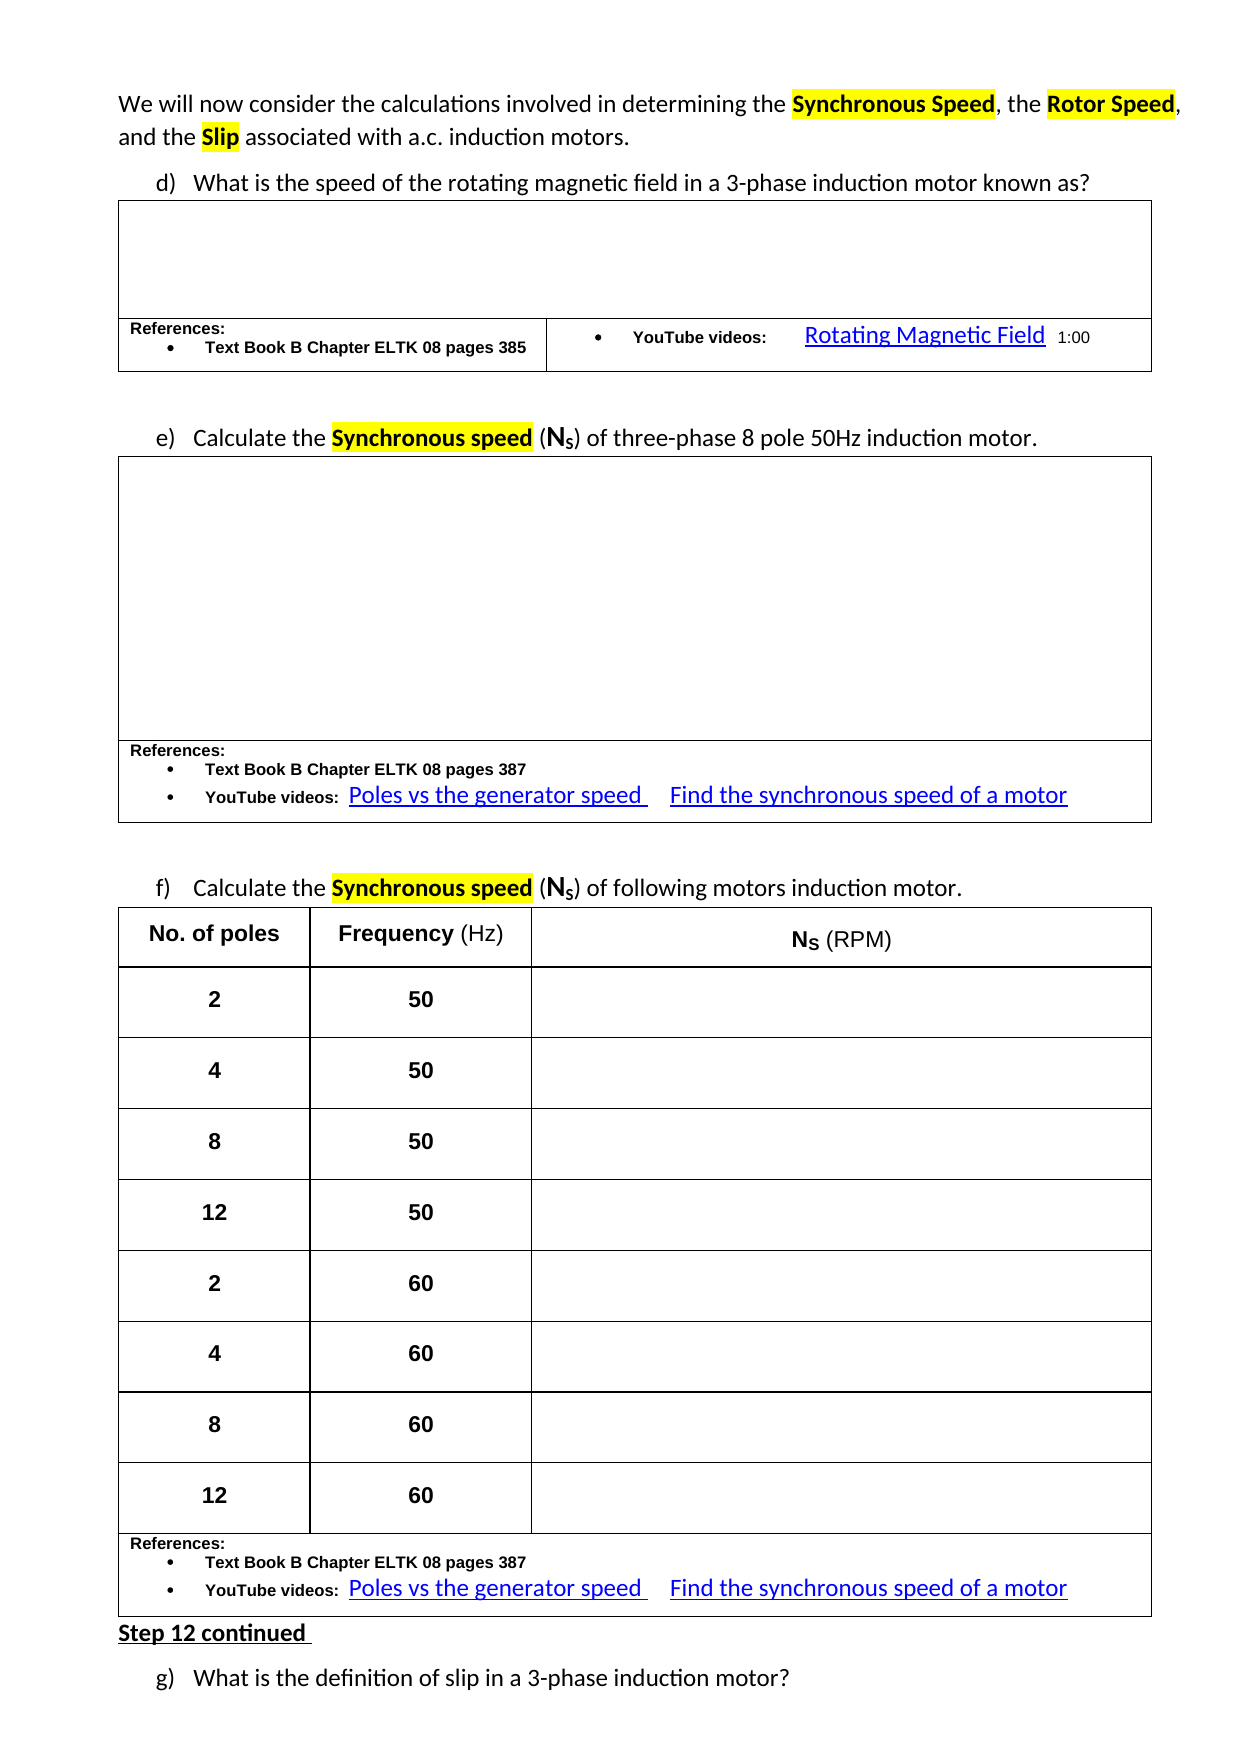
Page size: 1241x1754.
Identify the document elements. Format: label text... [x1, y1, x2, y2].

table_cell 8 [119, 1109, 309, 1179]
table_cell [532, 1038, 1151, 1108]
table_header [119, 201, 1151, 318]
list What is the definition of slip in a 3-phase induction motor? [156, 1662, 1181, 1693]
table_cell References: Text Book B Chapter ELTK 08 pages 387 YouTube videos: Poles vs the generator speed Find the synchronous speed of a motor [119, 741, 1151, 822]
table_header NS (RPM) [532, 908, 1151, 966]
table_cell 60 [311, 1463, 531, 1533]
text We will now consider the calculations involved in determining the Synchronous Speed, the Rotor Speed, and the Slip associated with a.c. induction motors. [118, 89, 1181, 152]
table_cell [532, 1463, 1151, 1533]
table_cell 60 [311, 1251, 531, 1321]
table_cell YouTube videos: Rotating Magnetic Field 1:00 [547, 319, 1151, 371]
table_cell 60 [311, 1393, 531, 1462]
table_header [119, 457, 1151, 739]
table_cell [532, 968, 1151, 1037]
text Step 12 continued [118, 1617, 1181, 1647]
table_cell 50 [311, 1038, 531, 1108]
table_cell 8 [119, 1393, 309, 1462]
table_cell 12 [119, 1463, 309, 1533]
table_cell 4 [119, 1038, 309, 1108]
table_cell [532, 1322, 1151, 1391]
list What is the speed of the rotating magnetic field in a 3-phase induction motor known as? [156, 167, 1181, 197]
table_cell [532, 1251, 1151, 1321]
table_cell 50 [311, 968, 531, 1037]
table_cell References: Text Book B Chapter ELTK 08 pages 387 YouTube videos: Poles vs the generator speed Find the synchronous speed of a motor [119, 1534, 1151, 1616]
table_cell 12 [119, 1180, 309, 1250]
table_cell 50 [311, 1109, 531, 1179]
table_header No. of poles [119, 908, 309, 966]
table_cell 2 [119, 1251, 309, 1321]
table_cell 50 [311, 1180, 531, 1250]
table_cell References: Text Book B Chapter ELTK 08 pages 385 [119, 319, 546, 371]
list Calculate the Synchronous speed (NS) of three-phase 8 pole 50Hz induction motor. [156, 418, 1181, 453]
list Calculate the Synchronous speed (NS) of following motors induction motor. [156, 868, 1181, 904]
table_cell 2 [119, 968, 309, 1037]
table_cell 4 [119, 1322, 309, 1391]
table_cell [532, 1180, 1151, 1250]
table_header Frequency (Hz) [311, 908, 531, 966]
table_cell 60 [311, 1322, 531, 1391]
table_cell [532, 1109, 1151, 1179]
table_cell [532, 1393, 1151, 1462]
